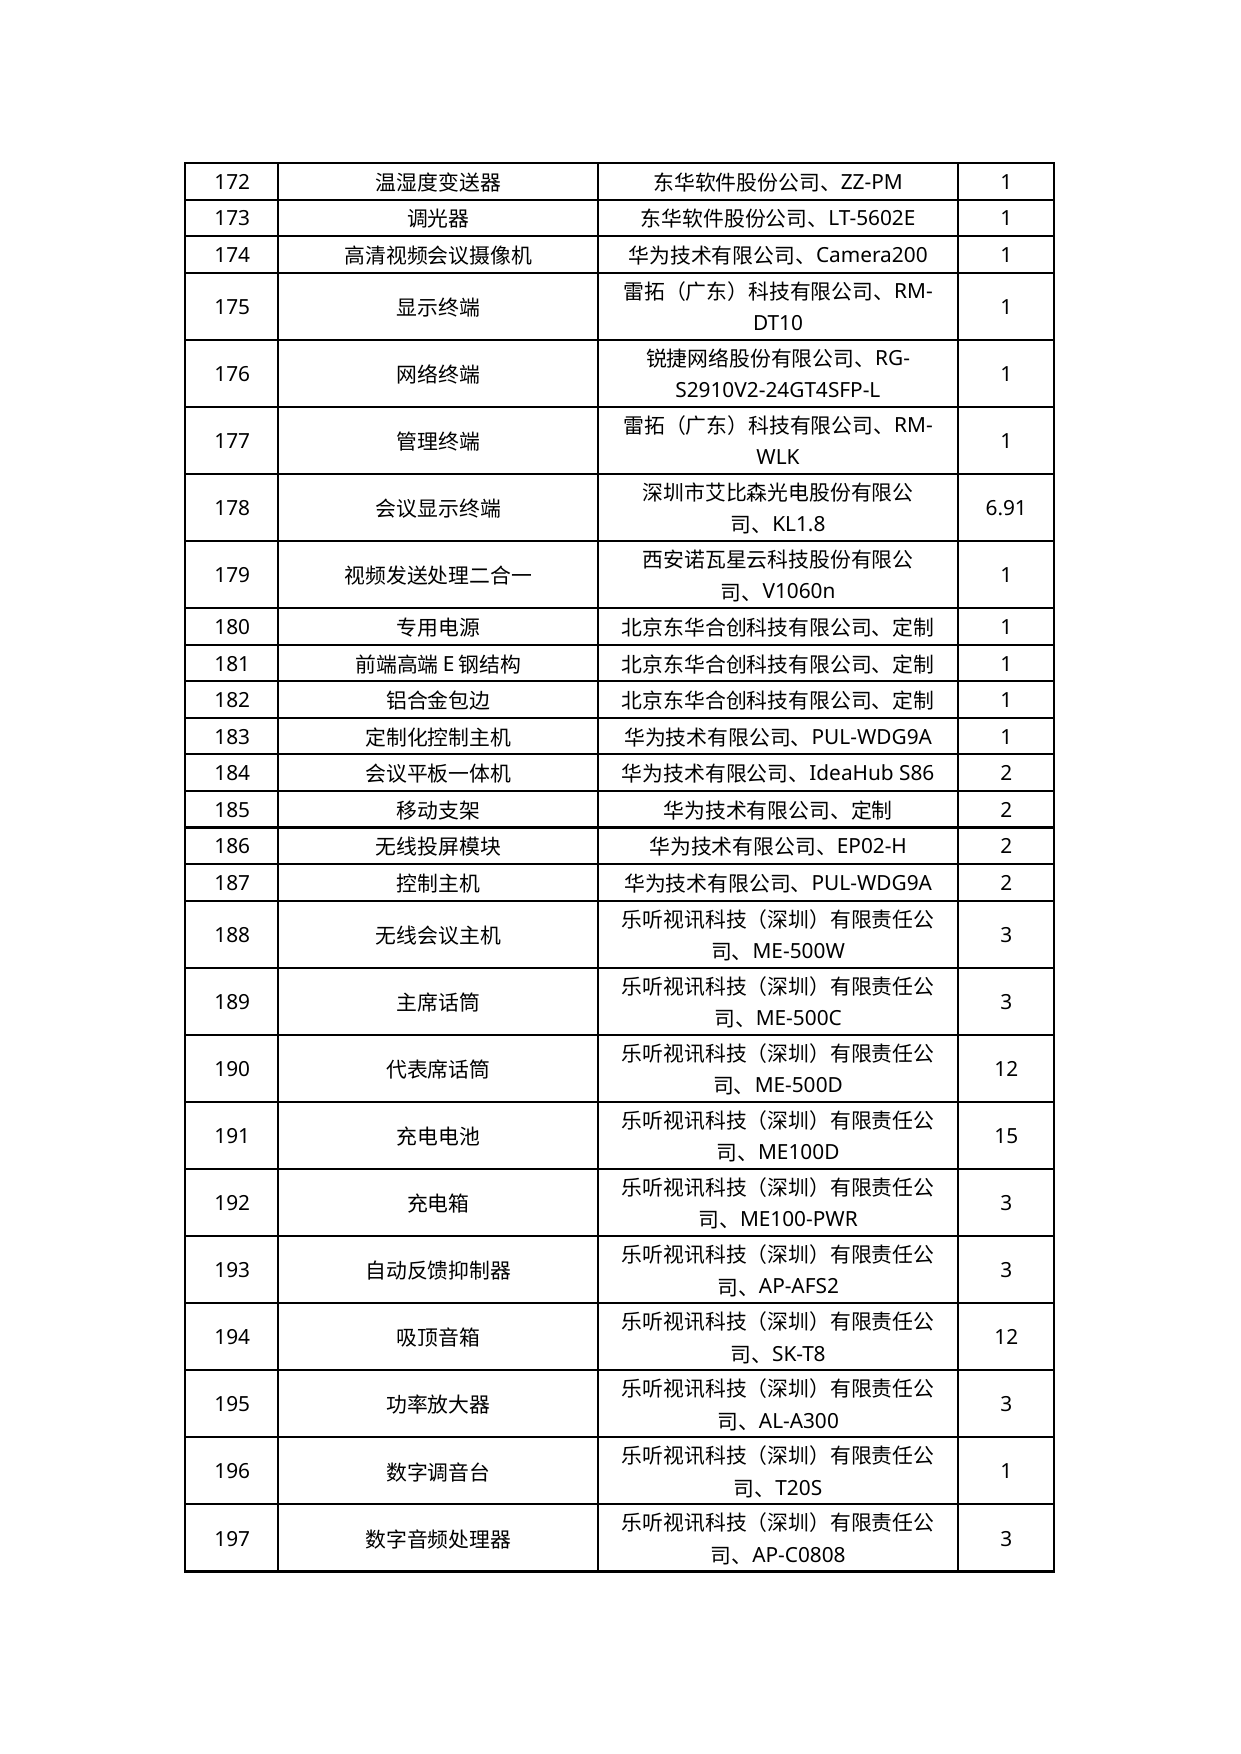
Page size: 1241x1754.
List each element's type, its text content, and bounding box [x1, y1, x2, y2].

table_cell 174 [186, 237, 277, 272]
table_cell 无线会议主机 [279, 902, 597, 967]
table_cell 乐听视讯科技（深圳）有限责任公司、AP-AFS2 [599, 1237, 957, 1302]
table_cell 东华软件股份公司、ZZ-PM [599, 164, 957, 198]
table_cell 定制化控制主机 [279, 719, 597, 753]
table_cell 197 [186, 1505, 277, 1570]
table_cell 183 [186, 719, 277, 753]
table_cell 1 [959, 237, 1053, 272]
table_cell 12 [959, 1036, 1053, 1101]
table_cell 177 [186, 408, 277, 473]
table_cell 乐听视讯科技（深圳）有限责任公司、T20S [599, 1438, 957, 1503]
table_cell 乐听视讯科技（深圳）有限责任公司、AP-C0808 [599, 1505, 957, 1570]
table_cell 3 [959, 969, 1053, 1034]
table_cell 15 [959, 1103, 1053, 1168]
table_cell 1 [959, 646, 1053, 680]
table_cell 代表席话筒 [279, 1036, 597, 1101]
table_cell 充电电池 [279, 1103, 597, 1168]
table_cell 华为技术有限公司、PUL-WDG9A [599, 865, 957, 899]
table_cell 1 [959, 719, 1053, 753]
table_cell 温湿度变送器 [279, 164, 597, 198]
table_cell 175 [186, 274, 277, 339]
table_cell 1 [959, 408, 1053, 473]
table_cell 193 [186, 1237, 277, 1302]
table_cell 无线投屏模块 [279, 829, 597, 863]
table_cell 1 [959, 682, 1053, 717]
table_cell 192 [186, 1170, 277, 1235]
table_cell 西安诺瓦星云科技股份有限公司、V1060n [599, 542, 957, 607]
table_cell 6.91 [959, 475, 1053, 540]
table_cell 雷拓（广东）科技有限公司、RM-DT10 [599, 274, 957, 339]
table_cell 充电箱 [279, 1170, 597, 1235]
table_cell 194 [186, 1304, 277, 1369]
table_cell 数字调音台 [279, 1438, 597, 1503]
table_cell 移动支架 [279, 792, 597, 826]
table_cell 雷拓（广东）科技有限公司、RM-WLK [599, 408, 957, 473]
table_cell 管理终端 [279, 408, 597, 473]
table_cell 2 [959, 829, 1053, 863]
table_cell 196 [186, 1438, 277, 1503]
table_cell 华为技术有限公司、定制 [599, 792, 957, 826]
table_cell 12 [959, 1304, 1053, 1369]
table_cell 3 [959, 1371, 1053, 1436]
table_cell 1 [959, 609, 1053, 644]
table_cell 自动反馈抑制器 [279, 1237, 597, 1302]
table_cell 189 [186, 969, 277, 1034]
table_cell 191 [186, 1103, 277, 1168]
table_cell 华为技术有限公司、IdeaHub S86 [599, 755, 957, 790]
table_cell 数字音频处理器 [279, 1505, 597, 1570]
table_cell 前端高端E钢结构 [279, 646, 597, 680]
table_cell 网络终端 [279, 341, 597, 406]
table_cell 控制主机 [279, 865, 597, 899]
table_cell 会议平板一体机 [279, 755, 597, 790]
table_cell 3 [959, 902, 1053, 967]
table_cell 专用电源 [279, 609, 597, 644]
table_cell 北京东华合创科技有限公司、定制 [599, 646, 957, 680]
table_cell 华为技术有限公司、EP02-H [599, 829, 957, 863]
table_cell 176 [186, 341, 277, 406]
table_cell 华为技术有限公司、PUL-WDG9A [599, 719, 957, 753]
table_cell 1 [959, 542, 1053, 607]
table_cell 1 [959, 201, 1053, 235]
table_cell 锐捷网络股份有限公司、RG-S2910V2-24GT4SFP-L [599, 341, 957, 406]
table_cell 深圳市艾比森光电股份有限公司、KL1.8 [599, 475, 957, 540]
table_cell 主席话筒 [279, 969, 597, 1034]
table_cell 高清视频会议摄像机 [279, 237, 597, 272]
table_cell 188 [186, 902, 277, 967]
table_cell 190 [186, 1036, 277, 1101]
table_cell 2 [959, 865, 1053, 899]
table_cell 乐听视讯科技（深圳）有限责任公司、ME-500D [599, 1036, 957, 1101]
table_cell 181 [186, 646, 277, 680]
table_cell 北京东华合创科技有限公司、定制 [599, 682, 957, 717]
table_cell 182 [186, 682, 277, 717]
table_cell 华为技术有限公司、Camera200 [599, 237, 957, 272]
table_cell 北京东华合创科技有限公司、定制 [599, 609, 957, 644]
table_cell 187 [186, 865, 277, 899]
table_cell 吸顶音箱 [279, 1304, 597, 1369]
table_cell 视频发送处理二合一 [279, 542, 597, 607]
table_cell 195 [186, 1371, 277, 1436]
table_cell 会议显示终端 [279, 475, 597, 540]
table_cell 调光器 [279, 201, 597, 235]
table_cell 乐听视讯科技（深圳）有限责任公司、ME100-PWR [599, 1170, 957, 1235]
table_cell 3 [959, 1505, 1053, 1570]
table_cell 乐听视讯科技（深圳）有限责任公司、ME-500W [599, 902, 957, 967]
table_cell 功率放大器 [279, 1371, 597, 1436]
table_cell 2 [959, 755, 1053, 790]
table_cell 乐听视讯科技（深圳）有限责任公司、SK-T8 [599, 1304, 957, 1369]
table_cell 179 [186, 542, 277, 607]
table_cell 乐听视讯科技（深圳）有限责任公司、ME-500C [599, 969, 957, 1034]
table_cell 1 [959, 1438, 1053, 1503]
table_cell 184 [186, 755, 277, 790]
table_cell 3 [959, 1237, 1053, 1302]
table_cell 1 [959, 341, 1053, 406]
table_cell 铝合金包边 [279, 682, 597, 717]
table_cell 180 [186, 609, 277, 644]
table_cell 乐听视讯科技（深圳）有限责任公司、ME100D [599, 1103, 957, 1168]
table_cell 乐听视讯科技（深圳）有限责任公司、AL-A300 [599, 1371, 957, 1436]
table_cell 185 [186, 792, 277, 826]
table_cell 172 [186, 164, 277, 198]
table_cell 东华软件股份公司、LT-5602E [599, 201, 957, 235]
table_cell 178 [186, 475, 277, 540]
table_cell 1 [959, 164, 1053, 198]
table_cell 3 [959, 1170, 1053, 1235]
table_cell 2 [959, 792, 1053, 826]
table_cell 显示终端 [279, 274, 597, 339]
table_cell 186 [186, 829, 277, 863]
table_cell 173 [186, 201, 277, 235]
table_cell 1 [959, 274, 1053, 339]
